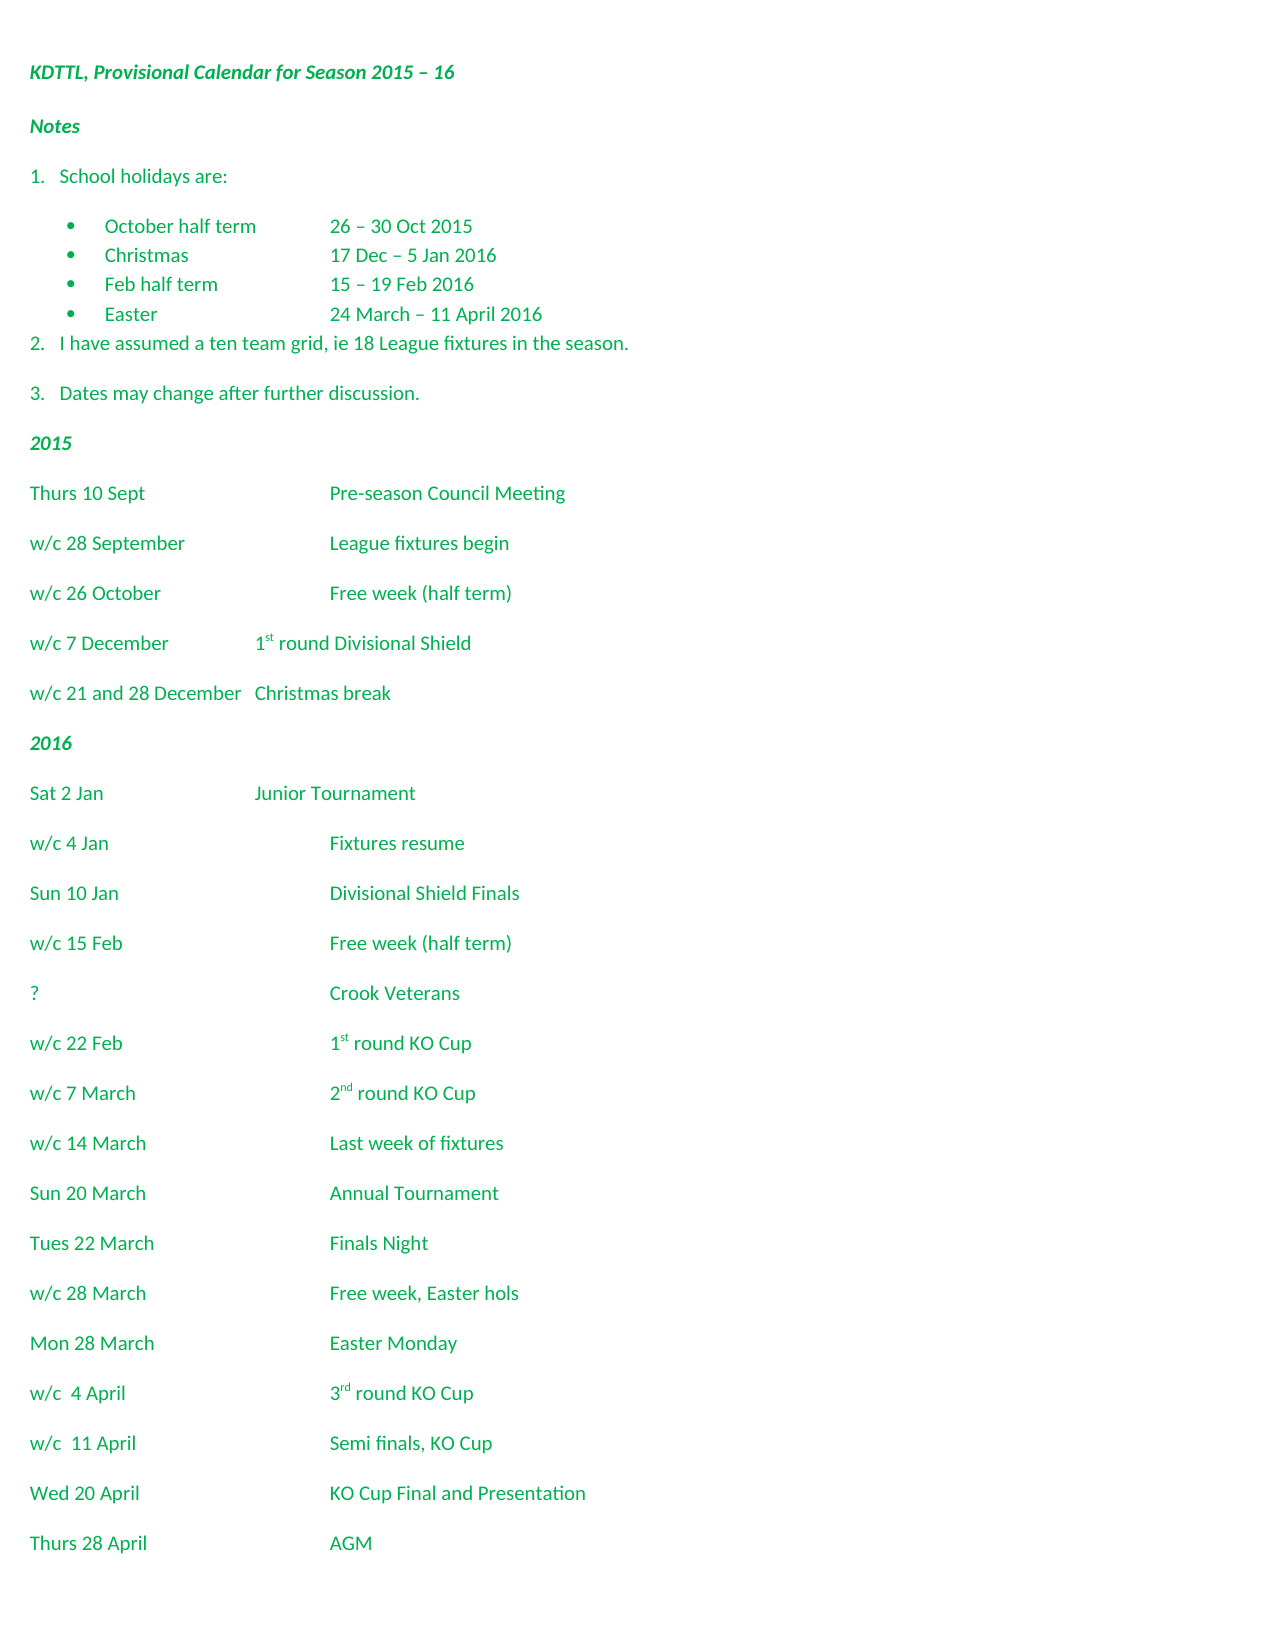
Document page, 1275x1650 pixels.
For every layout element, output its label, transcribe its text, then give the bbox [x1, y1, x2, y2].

text w/c 4 April 3rd round KO Cup [29, 1380, 1245, 1405]
text w/c 11 April Semi finals, KO Cup [29, 1430, 1245, 1455]
text Wed 20 April KO Cup Final and Presentation [29, 1480, 1245, 1505]
text Sun 10 Jan Divisional Shield Finals [29, 880, 1245, 905]
text w/c 26 October Free week (half term) [29, 580, 1245, 605]
text w/c 22 Feb 1st round KO Cup [29, 1030, 1245, 1055]
text w/c 15 Feb Free week (half term) [29, 930, 1245, 955]
text w/c 28 September League fixtures begin [29, 530, 1245, 555]
text Tues 22 March Finals Night [29, 1230, 1245, 1255]
list October half term 26 – 30 Oct 2015 [67, 213, 1245, 239]
text w/c 28 March Free week, Easter hols [29, 1280, 1245, 1305]
text Sun 20 March Annual Tournament [29, 1180, 1245, 1205]
text w/c 21 and 28 December Christmas break [29, 680, 1245, 705]
text Mon 28 March Easter Monday [29, 1330, 1245, 1355]
text Notes [29, 113, 1245, 139]
text ? Crook Veterans [29, 980, 1245, 1005]
list Christmas 17 Dec – 5 Jan 2016 [67, 242, 1245, 268]
text w/c 14 March Last week of fixtures [29, 1130, 1245, 1155]
list Easter 24 March – 11 April 2016 [67, 301, 1245, 326]
text w/c 7 March 2nd round KO Cup [29, 1080, 1245, 1105]
text 2. I have assumed a ten team grid, ie 18 League fixtures in the season. [29, 330, 1245, 355]
text 3. Dates may change after further discussion. [29, 380, 1245, 405]
text Thurs 28 April AGM [29, 1530, 1245, 1555]
text Thurs 10 Sept Pre-season Council Meeting [29, 480, 1245, 505]
text 1. School holidays are: [29, 163, 1245, 189]
text w/c 4 Jan Fixtures resume [29, 830, 1245, 855]
text Sat 2 Jan Junior Tournament [29, 780, 1245, 805]
text w/c 7 December 1st round Divisional Shield [29, 630, 1245, 655]
list Feb half term 15 – 19 Feb 2016 [67, 272, 1245, 297]
text 2015 [29, 430, 1245, 455]
text KDTTL, Provisional Calendar for Season 2015 – 16 [29, 59, 1245, 84]
text 2016 [29, 730, 1245, 755]
